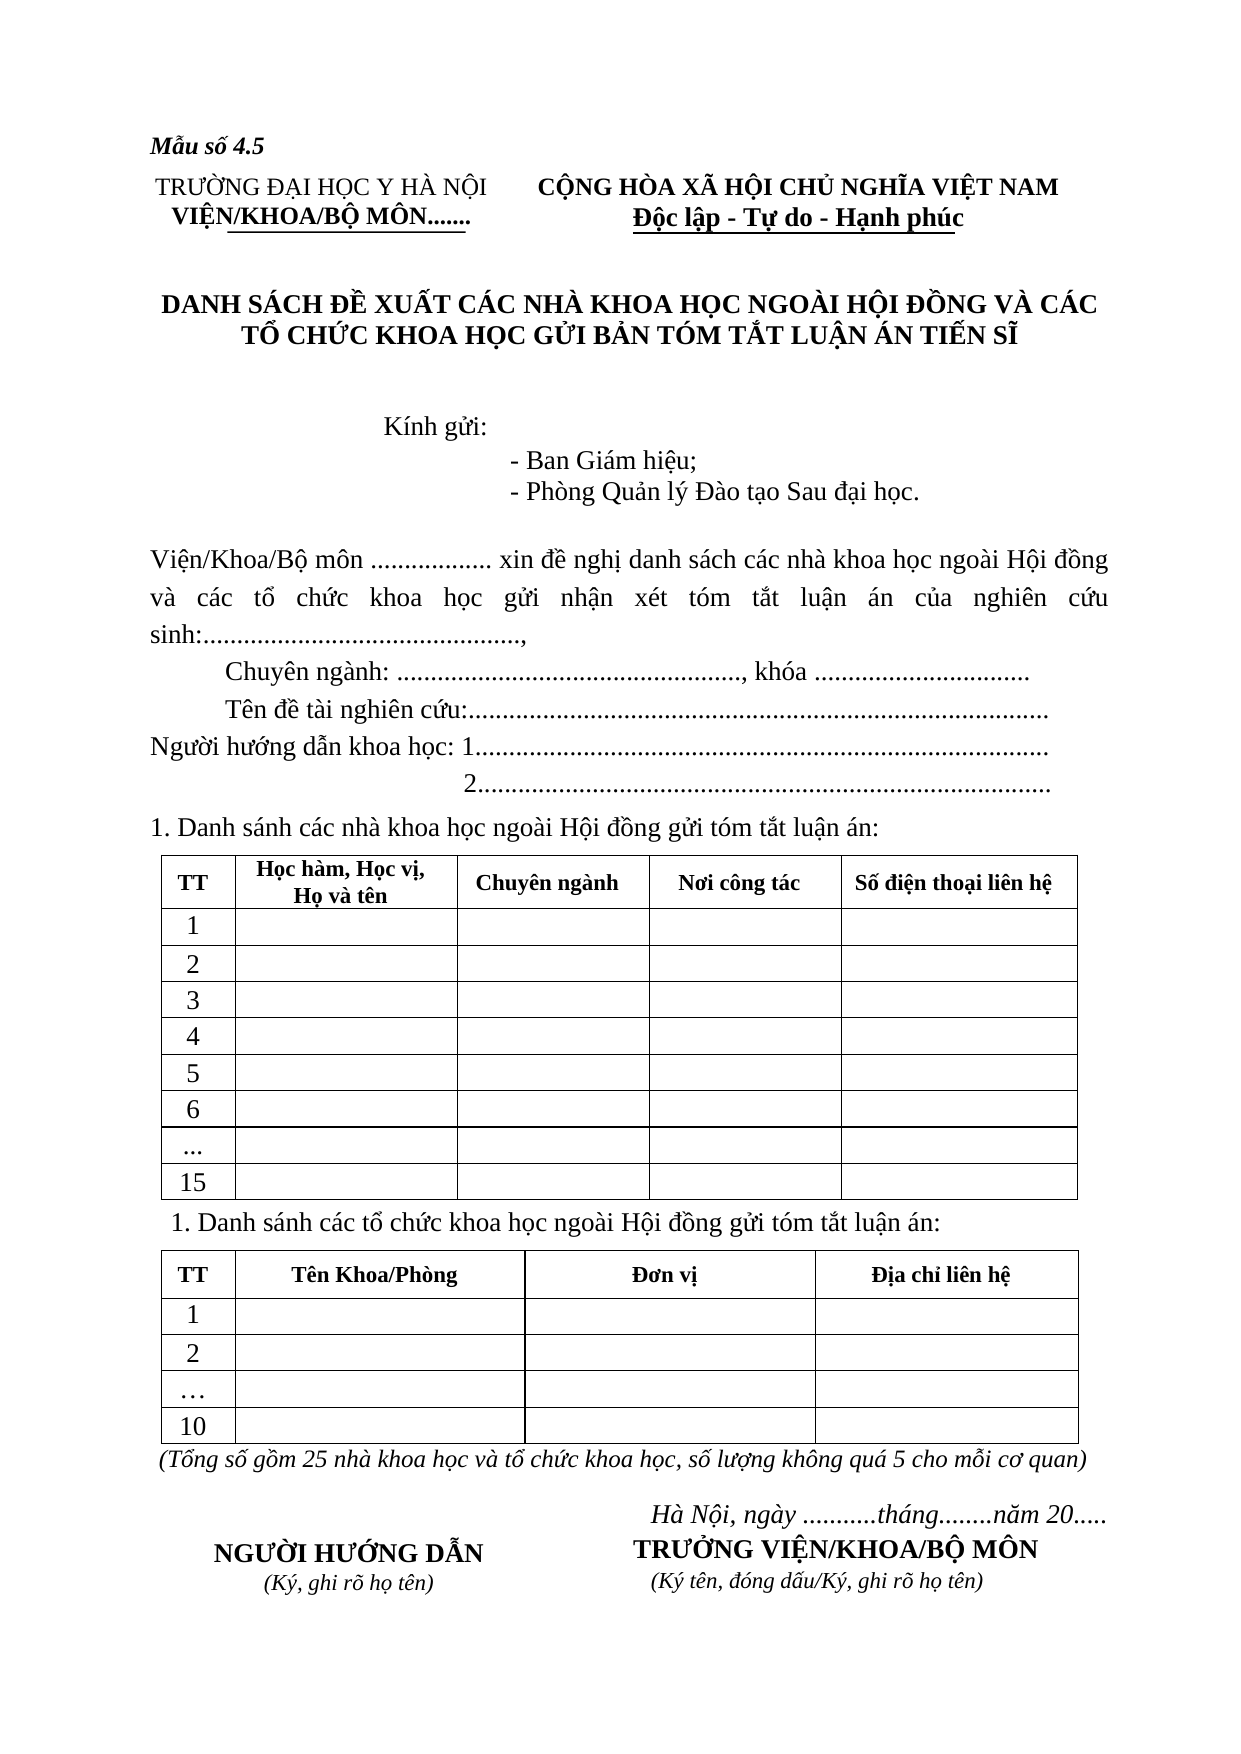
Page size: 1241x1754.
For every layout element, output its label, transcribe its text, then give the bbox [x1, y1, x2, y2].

table_cell [236, 1335, 524, 1370]
table_header TRƯỜNG ĐẠI HỌC Y HÀ NỘI VIỆN/KHOA/BỘ MÔN....... [117, 172, 525, 276]
table_cell [236, 1091, 457, 1126]
table_cell [650, 1091, 841, 1126]
table_cell [458, 1018, 649, 1054]
table_header TT [162, 856, 235, 908]
table_cell [236, 982, 457, 1017]
table_cell [650, 946, 841, 981]
table_header CỘNG HÒA XÃ HỘI CHỦ NGHĨA VIỆT NAM Độc lập - Tự do - Hạnh phúc [525, 172, 1071, 276]
table_cell [650, 1164, 841, 1199]
table_cell 2 [162, 1335, 235, 1370]
text Chuyên ngành: ..................................................., khóa ................................ [150, 656, 1110, 687]
table_header Đơn vị [526, 1251, 815, 1297]
table_cell [816, 1299, 1078, 1334]
table_cell [236, 1371, 524, 1407]
table_cell [458, 1128, 649, 1163]
table_cell [236, 1128, 457, 1163]
table_header - Ban Giám hiệu; - Phòng Quản lý Đào tạo Sau đại học. [499, 382, 986, 506]
table_cell [526, 1299, 815, 1334]
table_cell [650, 1128, 841, 1163]
table_cell [236, 1299, 524, 1334]
text (Tổng số gồm 25 nhà khoa học và tổ chức khoa học, số lượng không quá 5 cho mỗi cơ quan) [56, 1444, 1122, 1473]
text Hà Nội, ngày ...........tháng........năm 20..... [150, 1498, 1110, 1529]
table_cell [236, 1408, 524, 1443]
table_cell [842, 1018, 1077, 1054]
table_cell [236, 946, 457, 981]
table_cell [842, 1055, 1077, 1090]
table_cell [816, 1371, 1078, 1407]
table_cell [842, 909, 1077, 944]
table_header TT [162, 1251, 235, 1297]
text 1. Danh sánh các nhà khoa học ngoài Hội đồng gửi tóm tắt luận án: [150, 811, 1110, 842]
table_cell 1 [162, 1299, 235, 1334]
table_cell [526, 1335, 815, 1370]
table_header Học hàm, Học vị, Họ và tên [236, 856, 457, 908]
table_cell [236, 1018, 457, 1054]
table_header Nơi công tác [650, 856, 841, 908]
text Viện/Khoa/Bộ môn .................. xin đề nghị danh sách các nhà khoa học ngoài Hội đồng và các tổ chức khoa học gửi nhận xét tóm tắt luận án của nghiên cứu sinh:..............................................., [150, 544, 1110, 649]
text 2..................................................................................... [150, 767, 1110, 798]
table_cell … [162, 1371, 235, 1407]
table_cell 3 [162, 982, 235, 1017]
table_cell [236, 1055, 457, 1090]
table_cell [236, 909, 457, 944]
table_cell [842, 1164, 1077, 1199]
table_cell 5 [162, 1055, 235, 1090]
table_cell [458, 1164, 649, 1199]
table_cell [650, 1018, 841, 1054]
text Tên đề tài nghiên cứu:...................................................................................... [150, 693, 1110, 724]
table_cell [842, 1091, 1077, 1126]
table_cell 6 [162, 1091, 235, 1126]
table_cell [816, 1408, 1078, 1443]
table_header NGƯỜI HƯỚNG DẪN (Ký, ghi rõ họ tên) [173, 1531, 537, 1601]
table_cell [458, 982, 649, 1017]
table_cell ... [162, 1128, 235, 1163]
table_cell 15 [162, 1164, 235, 1199]
table_cell 2 [162, 946, 235, 981]
text DANH SÁCH ĐỀ XUẤT CÁC NHÀ KHOA HỌC NGOÀI HỘI ĐỒNG VÀ CÁC TỔ CHỨC KHOA HỌC GỬI BẢN TÓM TẮT LUẬN ÁN TIẾN SĨ [150, 288, 1110, 351]
table_header Địa chỉ liên hệ [816, 1251, 1078, 1297]
table_header Tên Khoa/Phòng [236, 1251, 524, 1297]
table_cell [650, 1055, 841, 1090]
table_cell [458, 909, 649, 944]
text Mẫu số 4.5 [150, 131, 1122, 160]
table_cell [458, 1091, 649, 1126]
table_header Kính gửi: [263, 382, 499, 506]
table_cell [458, 1055, 649, 1090]
table_cell [816, 1335, 1078, 1370]
table_cell [650, 909, 841, 944]
table_cell 4 [162, 1018, 235, 1054]
table_cell 1 [162, 909, 235, 944]
table_cell [526, 1371, 815, 1407]
text Người hướng dẫn khoa học: 1..................................................................................... [150, 730, 1110, 761]
table_cell [842, 946, 1077, 981]
table_header Chuyên ngành [458, 856, 649, 908]
table_cell [842, 982, 1077, 1017]
table_cell [458, 946, 649, 981]
text 1. Danh sánh các tổ chức khoa học ngoài Hội đồng gửi tóm tắt luận án: [150, 1206, 1110, 1237]
table_cell [842, 1128, 1077, 1163]
table_header Số điện thoại liên hệ [842, 856, 1077, 908]
table_cell [650, 982, 841, 1017]
table_header TRƯỞNG VIỆN/KHOA/BỘ MÔN (Ký tên, đóng dấu/Ký, ghi rõ họ tên) [537, 1531, 1099, 1601]
table_cell [526, 1408, 815, 1443]
table_cell 10 [162, 1408, 235, 1443]
table_cell [236, 1164, 457, 1199]
